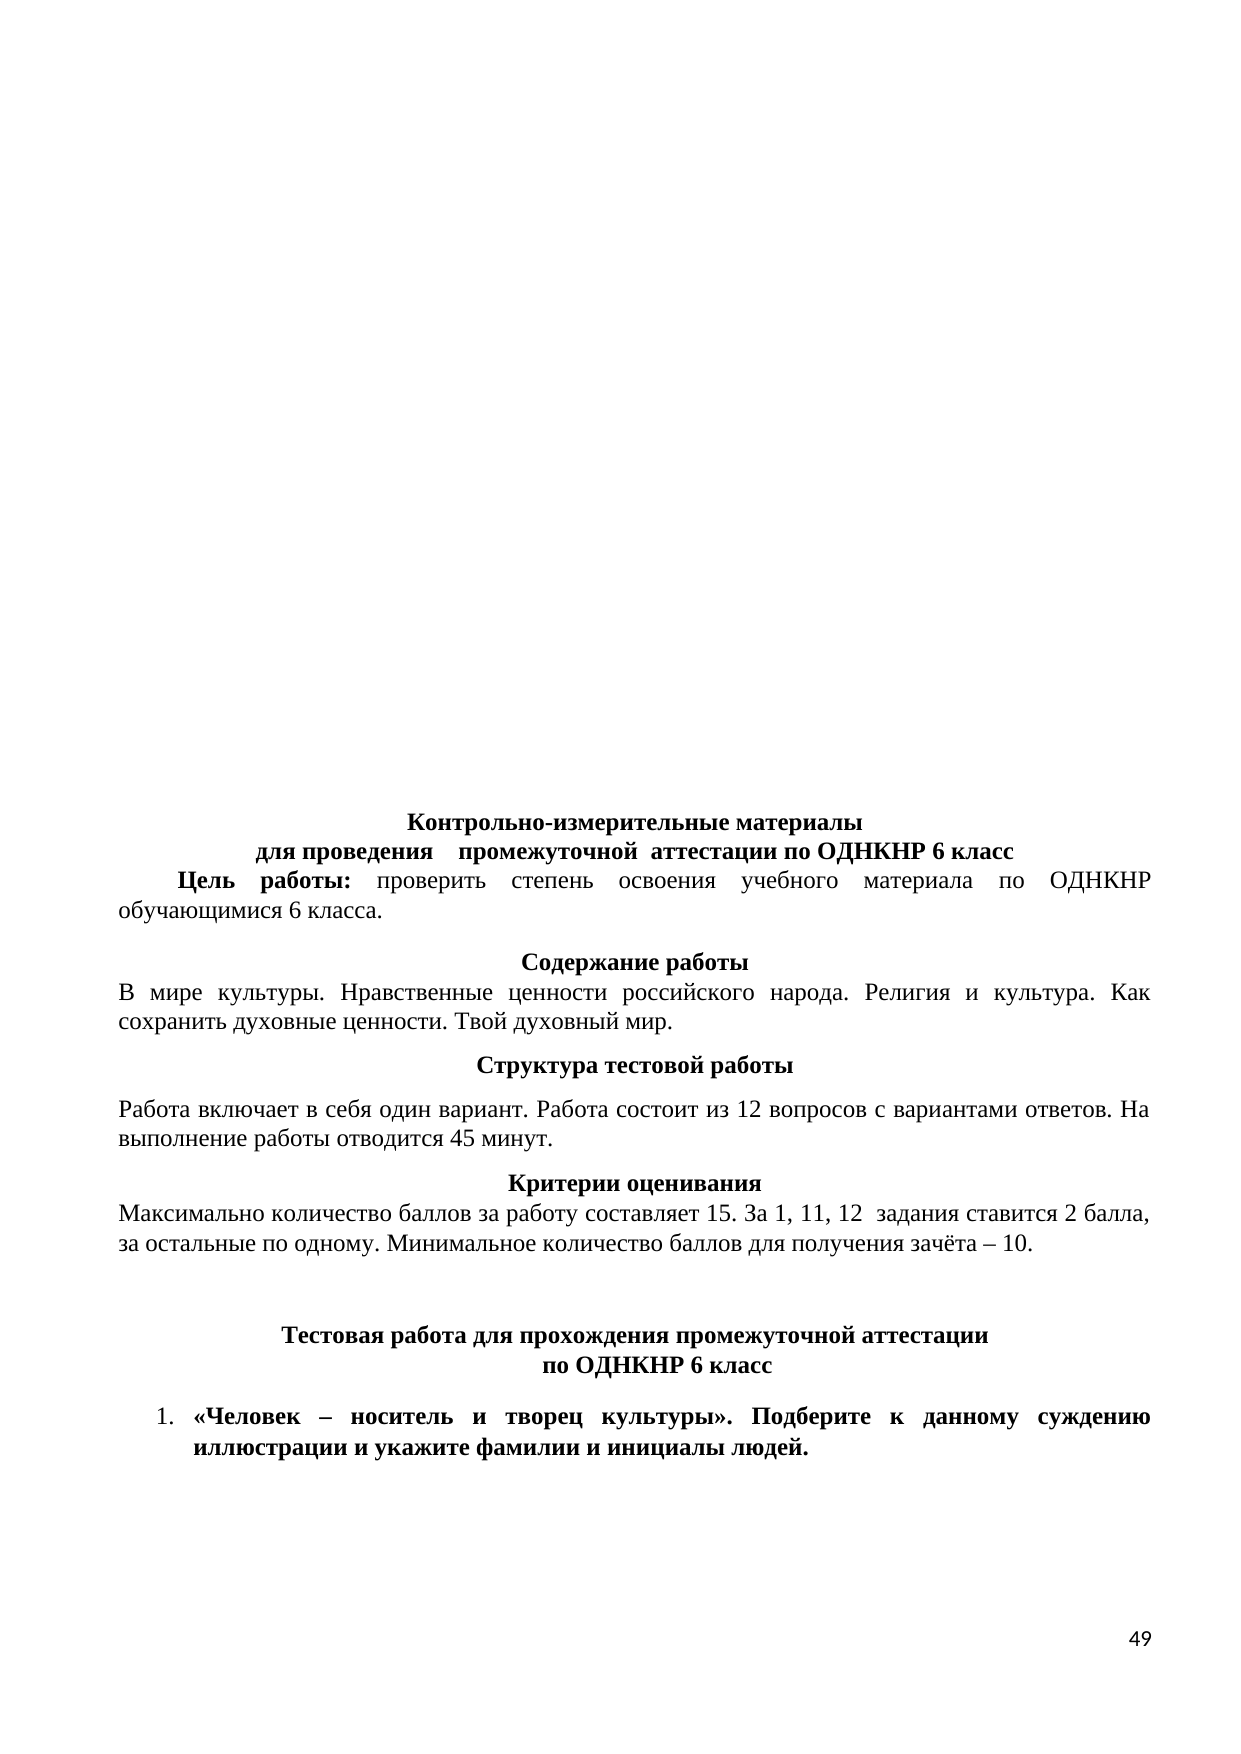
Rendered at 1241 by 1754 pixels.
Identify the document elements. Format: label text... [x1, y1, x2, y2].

text Работа включает в себя один вариант. Работа состоит из 12 вопросов с вариантами ответов. На выполнение работы отводится 45 минут. [118, 1094, 1152, 1152]
text В мире культуры. Нравственные ценности российского народа. Религия и культура. Как сохранить духовные ценности. Твой духовный мир. [118, 977, 1152, 1034]
text Цель работы: проверить степень освоения учебного материала по ОДНКНР обучающимися 6 класса. [118, 865, 1152, 924]
list «Человек – носитель и творец культуры». Подберите к данному суждению иллюстрации и укажите фамилии и инициалы людей. [156, 1401, 1152, 1461]
text для проведения промежуточной аттестации по ОДНКНР 6 класс [118, 836, 1152, 865]
text Тестовая работа для прохождения промежуточной аттестации [118, 1320, 1152, 1348]
text Структура тестовой работы [118, 1050, 1152, 1079]
text Содержание работы [118, 947, 1152, 975]
text Контрольно-измерительные материалы [118, 807, 1152, 836]
text Максимально количество баллов за работу составляет 15. За 1, 11, 12 задания ставится 2 балла, за остальные по одному. Минимальное количество баллов для получения зачёта – 10. [118, 1198, 1152, 1257]
text по ОДНКНР 6 класс [162, 1350, 1152, 1379]
text Критерии оценивания [118, 1168, 1152, 1196]
